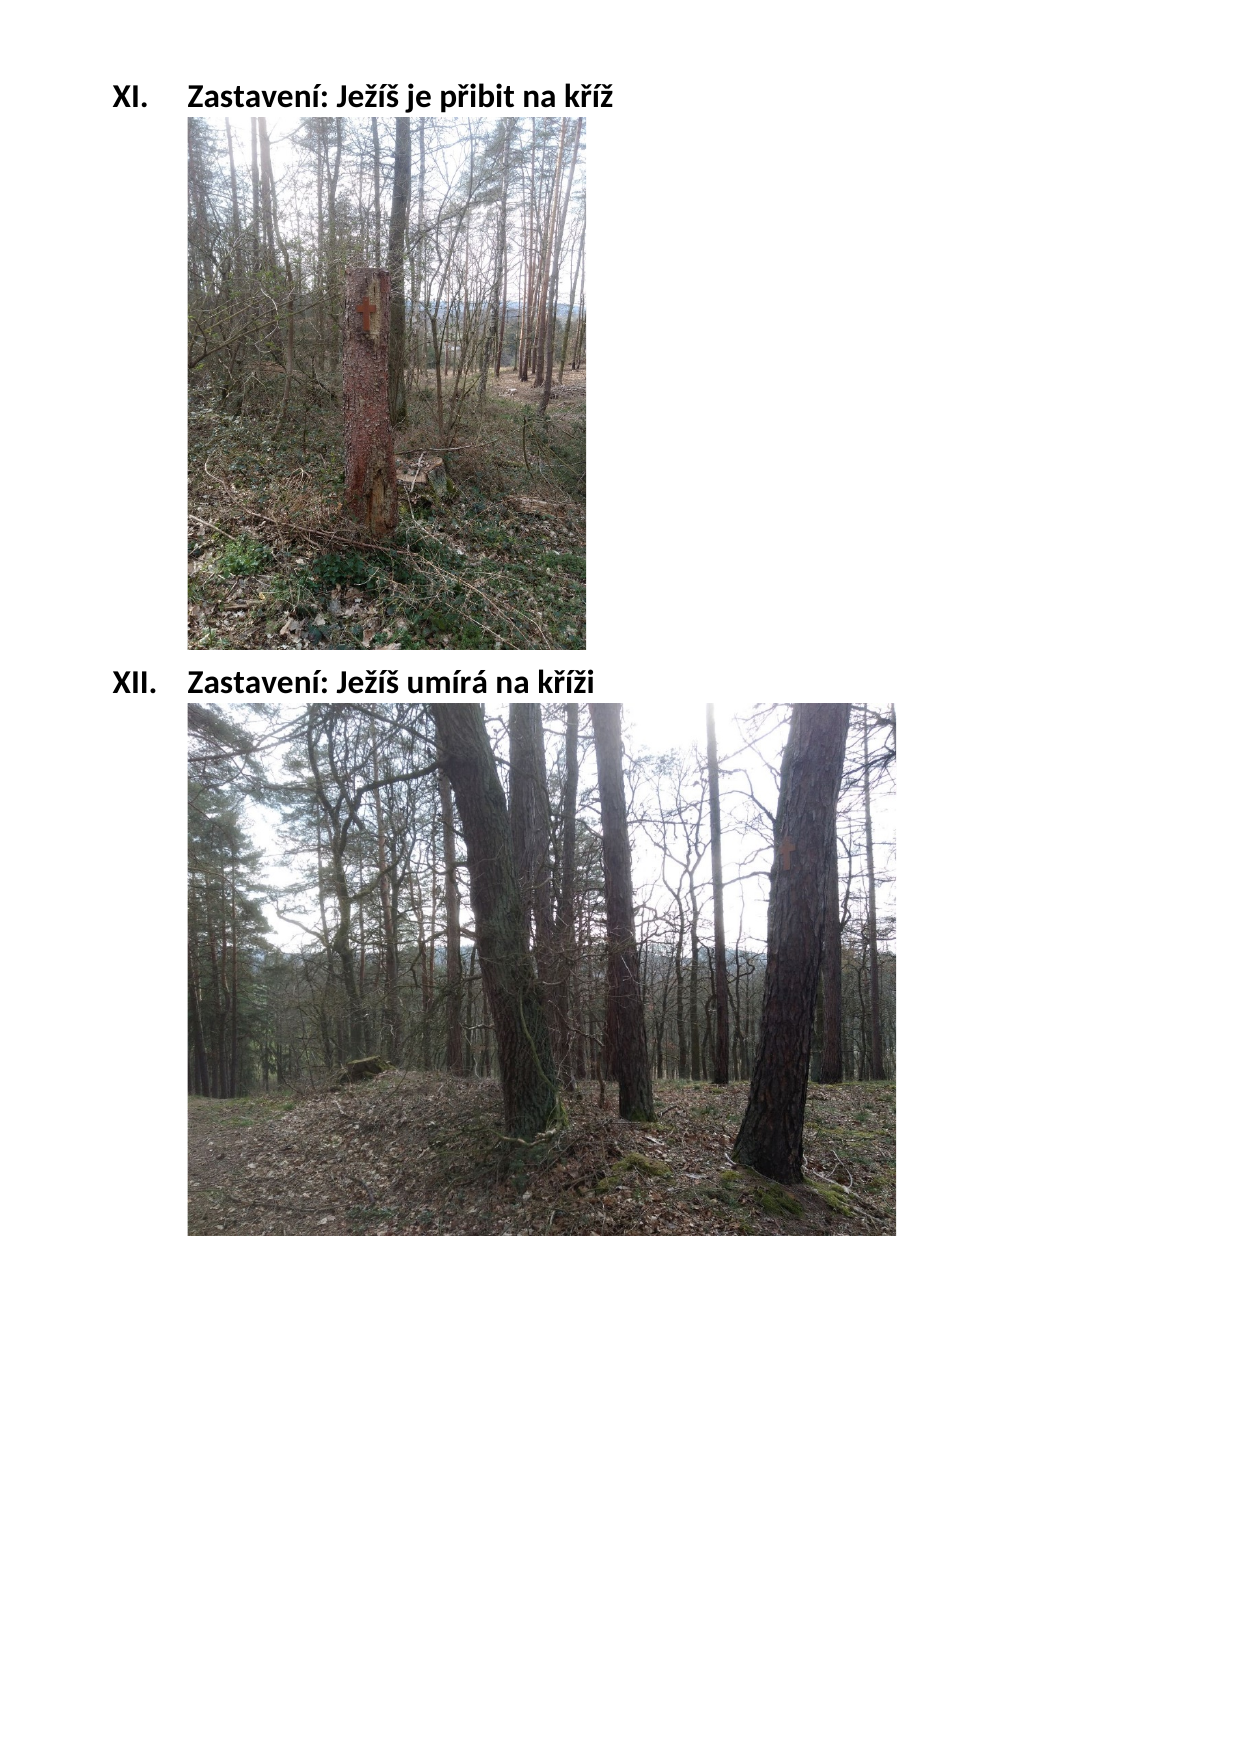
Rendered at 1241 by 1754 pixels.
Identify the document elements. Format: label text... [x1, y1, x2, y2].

picture [187, 117, 587, 650]
picture [187, 703, 897, 1236]
